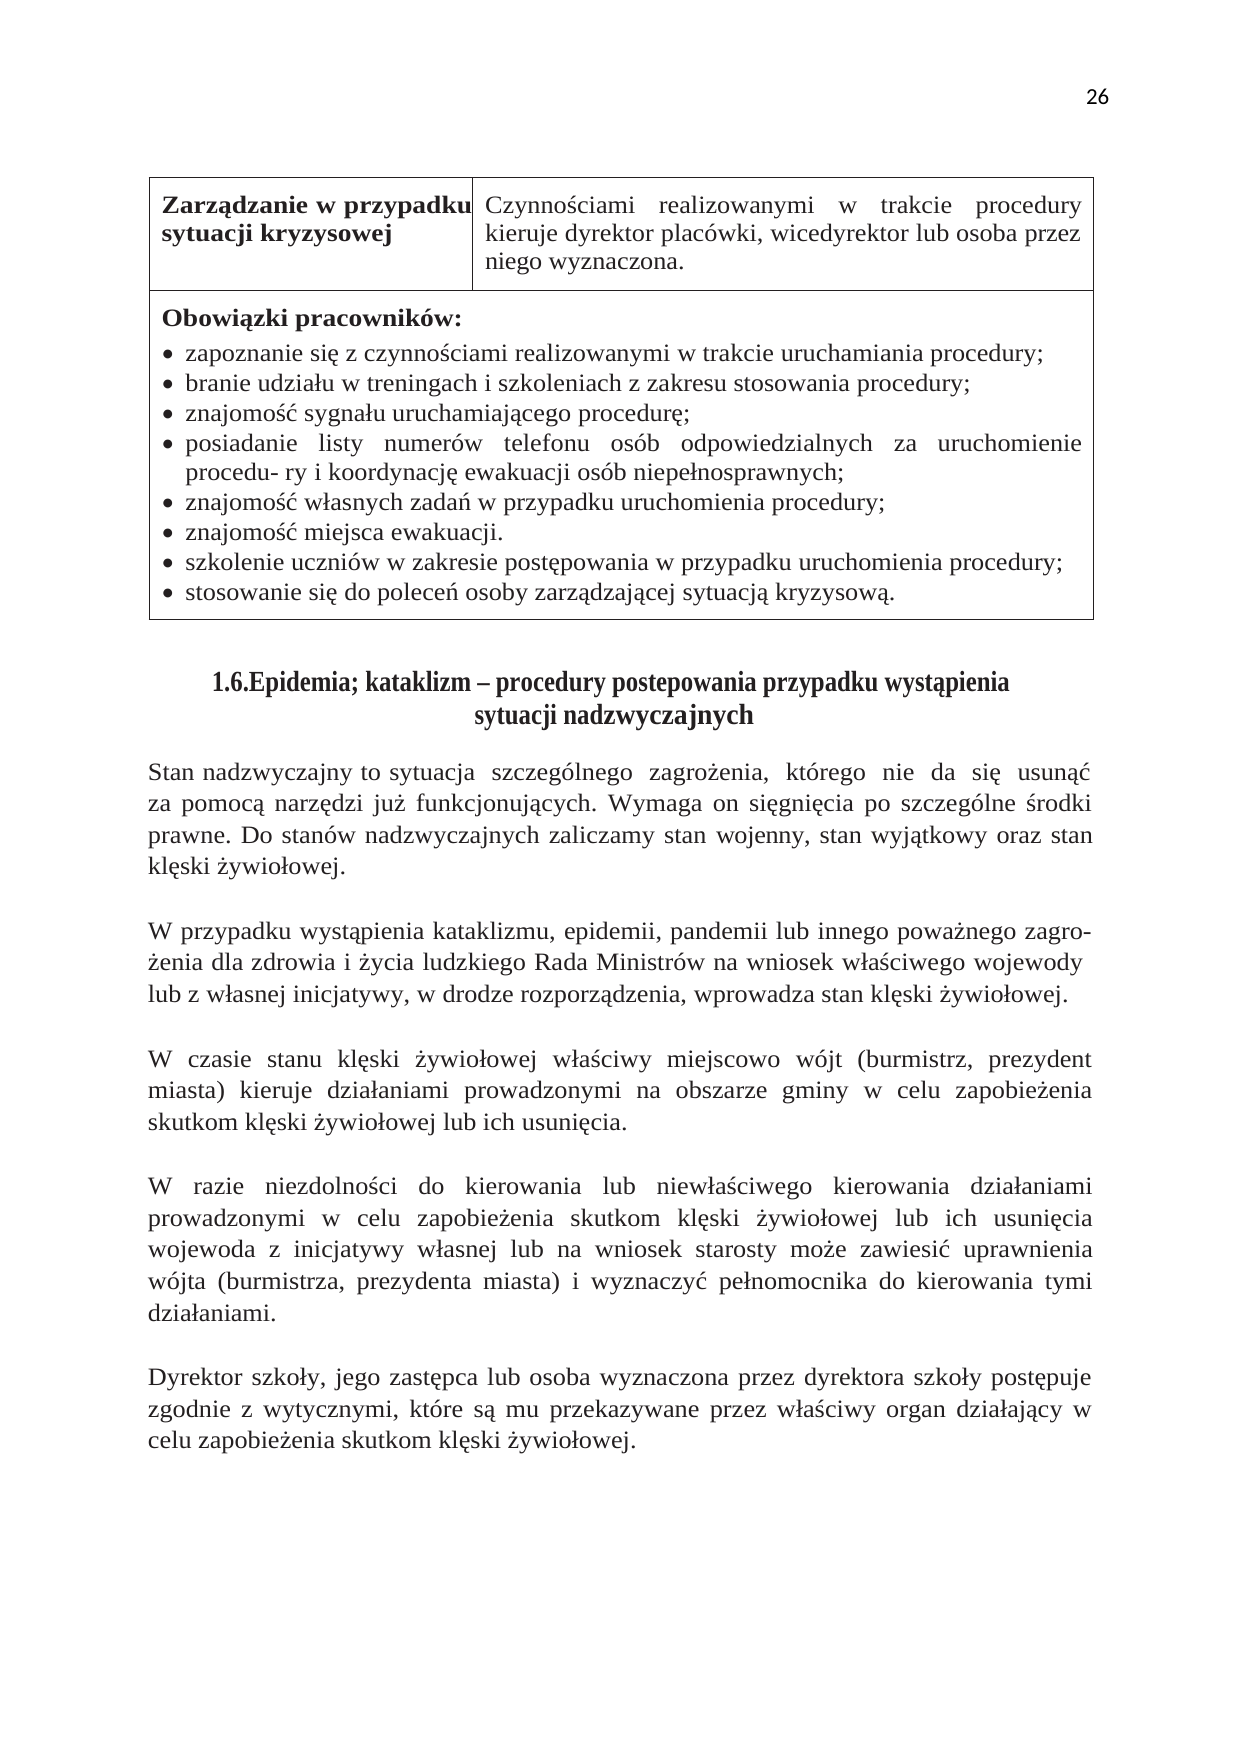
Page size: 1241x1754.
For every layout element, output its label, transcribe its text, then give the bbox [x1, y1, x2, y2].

table_header Czynnościami realizowanymi w trakcie procedury kieruje dyrektor placówki, wicedyrektor lub osoba przez niego wyznaczona. [473, 178, 1093, 290]
text W razie niezdolności do kierowania lub niewłaściwego kierowania działaniami prowadzonymi w celu zapobieżenia skutkom klęski żywiołowej lub ich usunięcia wojewoda z inicjatywy własnej lub na wniosek starosty może zawiesić uprawnienia wójta (burmistrza, prezydenta miasta) i wyznaczyć pełnomocnika do kierowania tymi działaniami. [148, 1171, 1093, 1326]
text W przypadku wystąpienia kataklizmu, epidemii, pandemii lub innego poważnego zagro- żenia dla zdrowia i życia ludzkiego Rada Ministrów na wniosek właściwego wojewody lub z własnej inicjatywy, w drodze rozporządzenia, wprowadza stan klęski żywiołowej. [148, 916, 1093, 1008]
text Stan nadzwyczajny to sytuacja szczególnego zagrożenia, którego nie da się usunąć za pomocą narzędzi już funkcjonujących. Wymaga on sięgnięcia po szczególne środki prawne. Do stanów nadzwyczajnych zaliczamy stan wojenny, stan wyjątkowy oraz stan klęski żywiołowej. [148, 757, 1093, 880]
text Dyrektor szkoły, jego zastępca lub osoba wyznaczona przez dyrektora szkoły postępuje zgodnie z wytycznymi, które są mu przekazywane przez właściwy organ działający w celu zapobieżenia skutkom klęski żywiołowej. [148, 1362, 1093, 1454]
list 1.6.Epidemia; kataklizm – procedury postepowania przypadku wystąpienia sytuacji nadzwyczajnych [135, 665, 1093, 731]
text W czasie stanu klęski żywiołowej właściwy miejscowo wójt (burmistrz, prezydent miasta) kieruje działaniami prowadzonymi na obszarze gminy w celu zapobieżenia skutkom klęski żywiołowej lub ich usunięcia. [148, 1044, 1093, 1136]
table_header Zarządzanie w przypadku sytuacji kryzysowej [150, 178, 472, 290]
table_cell Obowiązki pracowników: zapoznanie się z czynnościami realizowanymi w trakcie uruchamiania procedury; branie udziału w treningach i szkoleniach z zakresu stosowania procedury; znajomość sygnału uruchamiającego procedurę; posiadanie listy numerów telefonu osób odpowiedzialnych za uruchomienie procedu- ry i koordynację ewakuacji osób niepełnosprawnych; znajomość własnych zadań w przypadku uruchomienia procedury; znajomość miejsca ewakuacji. szkolenie uczniów w zakresie postępowania w przypadku uruchomienia procedury; stosowanie się do poleceń osoby zarządzającej sytuacją kryzysową. [150, 291, 1093, 619]
